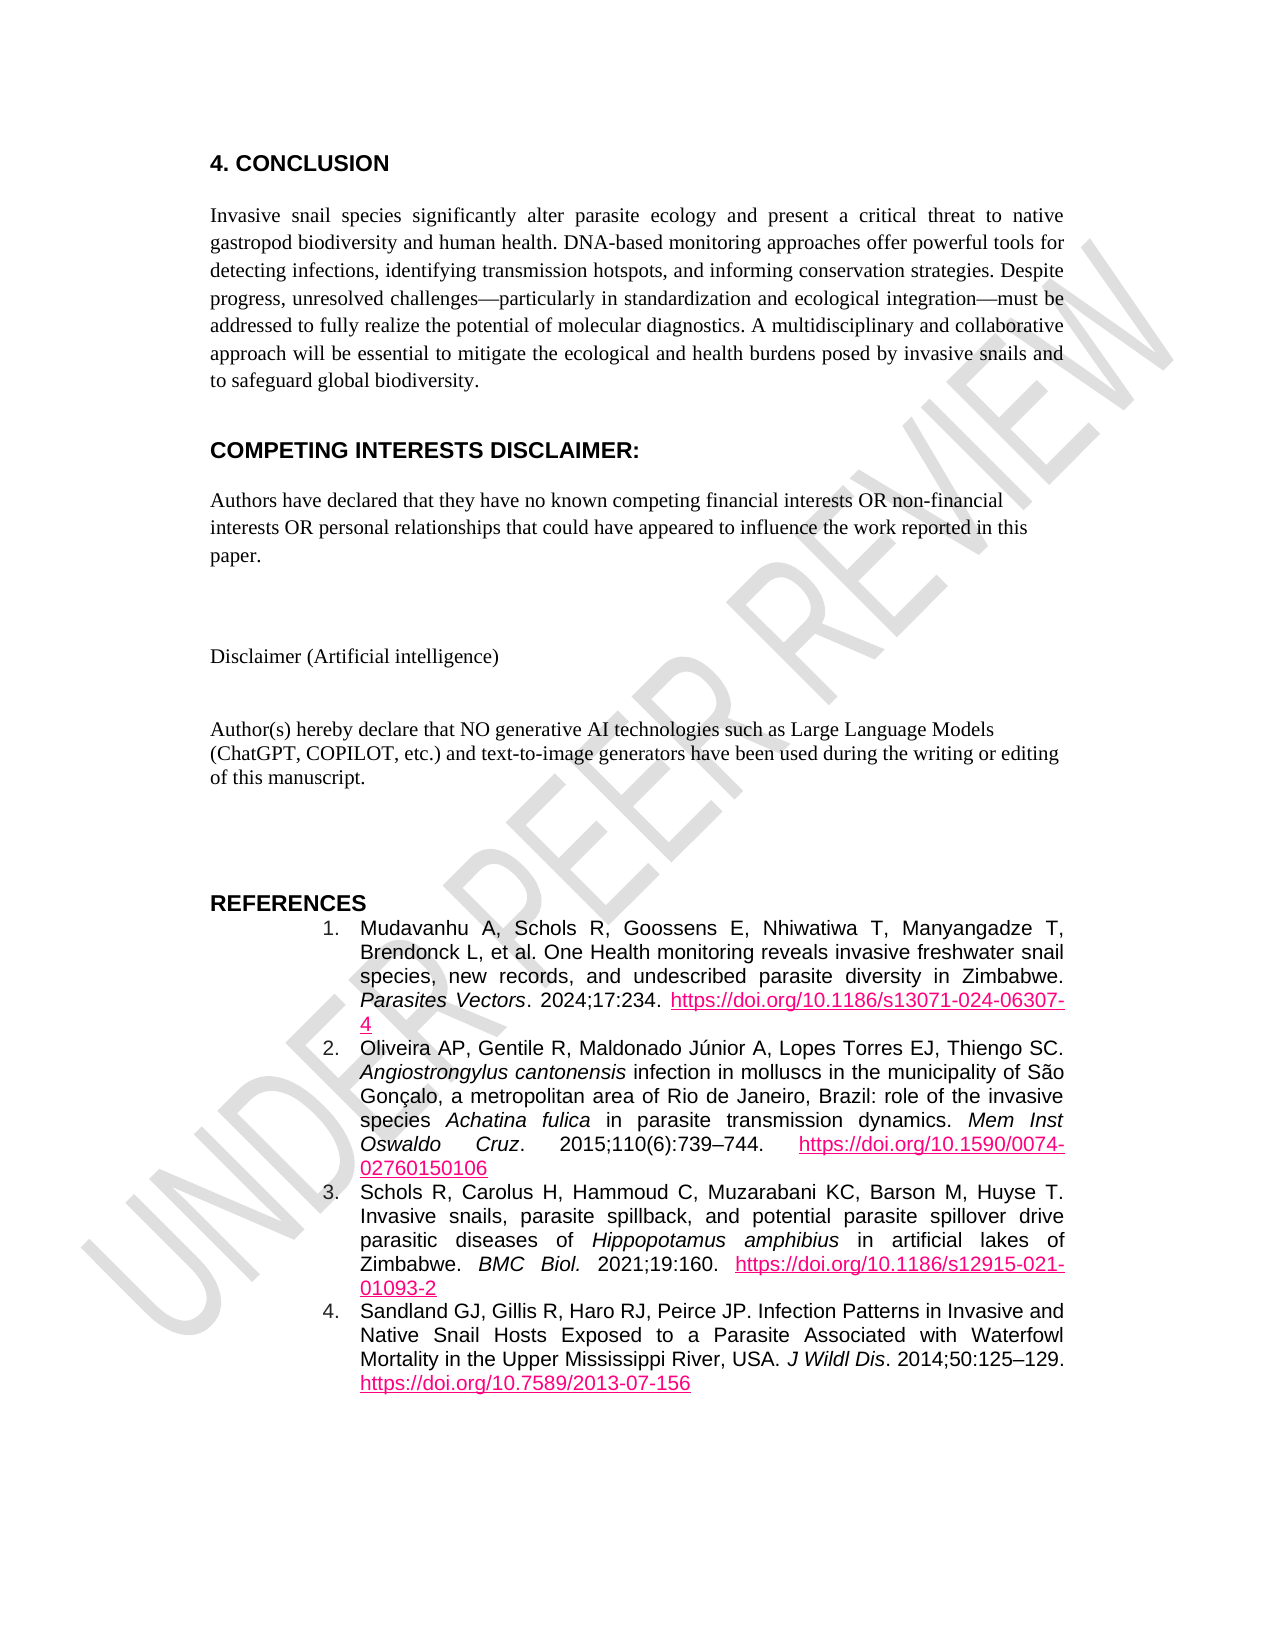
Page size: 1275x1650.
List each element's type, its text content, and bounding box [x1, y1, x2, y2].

text Invasive snail species significantly alter parasite ecology and present a critical threat to native gastropod biodiversity and human health. DNA-based monitoring approaches offer powerful tools for detecting infections, identifying transmission hotspots, and informing conservation strategies. Despite progress, unresolved challenges—particularly in standardization and ecological integration—must be addressed to fully realize the potential of molecular diagnostics. A multidisciplinary and collaborative approach will be essential to mitigate the ecological and health burdens posed by invasive snails and to safeguard global biodiversity. [210, 203, 1065, 392]
text Author(s) hereby declare that NO generative AI technologies such as Large Language Models (ChatGPT, COPILOT, etc.) and text-to-image generators have been used during the writing or editing of this manuscript. [210, 716, 1065, 789]
list Mudavanhu A, Schols R, Goossens E, Nhiwatiwa T, Manyangadze T, Brendonck L, et al. One Health monitoring reveals invasive freshwater snail species, new records, and undescribed parasite diversity in Zimbabwe. Parasites Vectors. 2024;17:234. https://doi.org/10.1186/s13071-024-06307-4 [322, 916, 1065, 1036]
text Disclaimer (Artificial intelligence) [210, 644, 1065, 668]
list Sandland GJ, Gillis R, Haro RJ, Peirce JP. Infection Patterns in Invasive and Native Snail Hosts Exposed to a Parasite Associated with Waterfowl Mortality in the Upper Mississippi River, USA. J Wildl Dis. 2014;50:125–129. https://doi.org/10.7589/2013-07-156 [322, 1299, 1065, 1395]
text References [210, 890, 1065, 916]
text 4. Conclusion [210, 150, 1065, 176]
text Authors have declared that they have no known competing financial interests OR non-financial interests OR personal relationships that could have appeared to influence the work reported in this paper. [210, 488, 1065, 567]
text COMPETING INTERESTS DISCLAIMER: [210, 437, 1065, 463]
list Oliveira AP, Gentile R, Maldonado Júnior A, Lopes Torres EJ, Thiengo SC. Angiostrongylus cantonensis infection in molluscs in the municipality of São Gonçalo, a metropolitan area of Rio de Janeiro, Brazil: role of the invasive species Achatina fulica in parasite transmission dynamics. Mem Inst Oswaldo Cruz. 2015;110(6):739–744. https://doi.org/10.1590/0074-02760150106 [322, 1036, 1065, 1179]
list Schols R, Carolus H, Hammoud C, Muzarabani KC, Barson M, Huyse T. Invasive snails, parasite spillback, and potential parasite spillover drive parasitic diseases of Hippopotamus amphibius in artificial lakes of Zimbabwe. BMC Biol. 2021;19:160. https://doi.org/10.1186/s12915-021-01093-2 [322, 1179, 1065, 1299]
